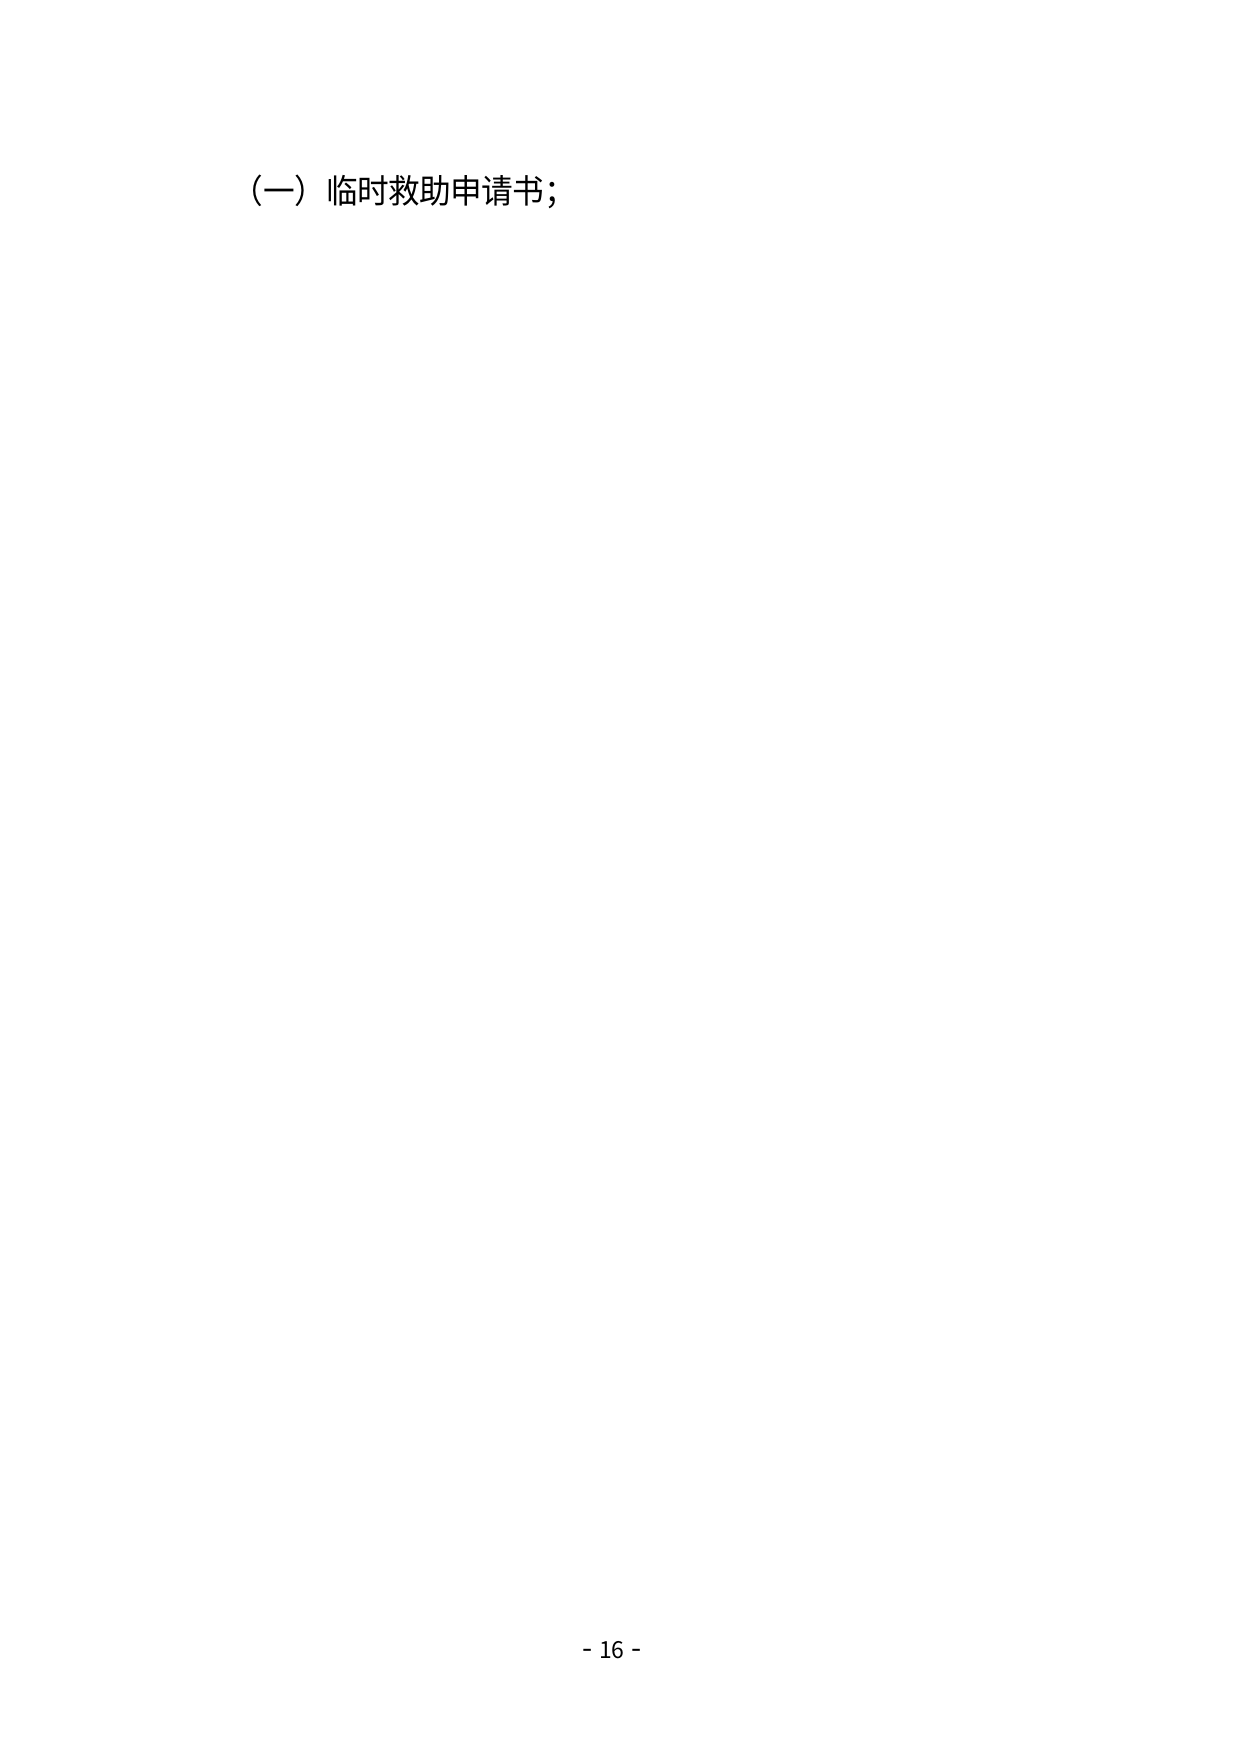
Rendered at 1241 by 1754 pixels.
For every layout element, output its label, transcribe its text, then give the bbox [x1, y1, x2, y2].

text （一）临时救助申请书； [231, 164, 1132, 213]
